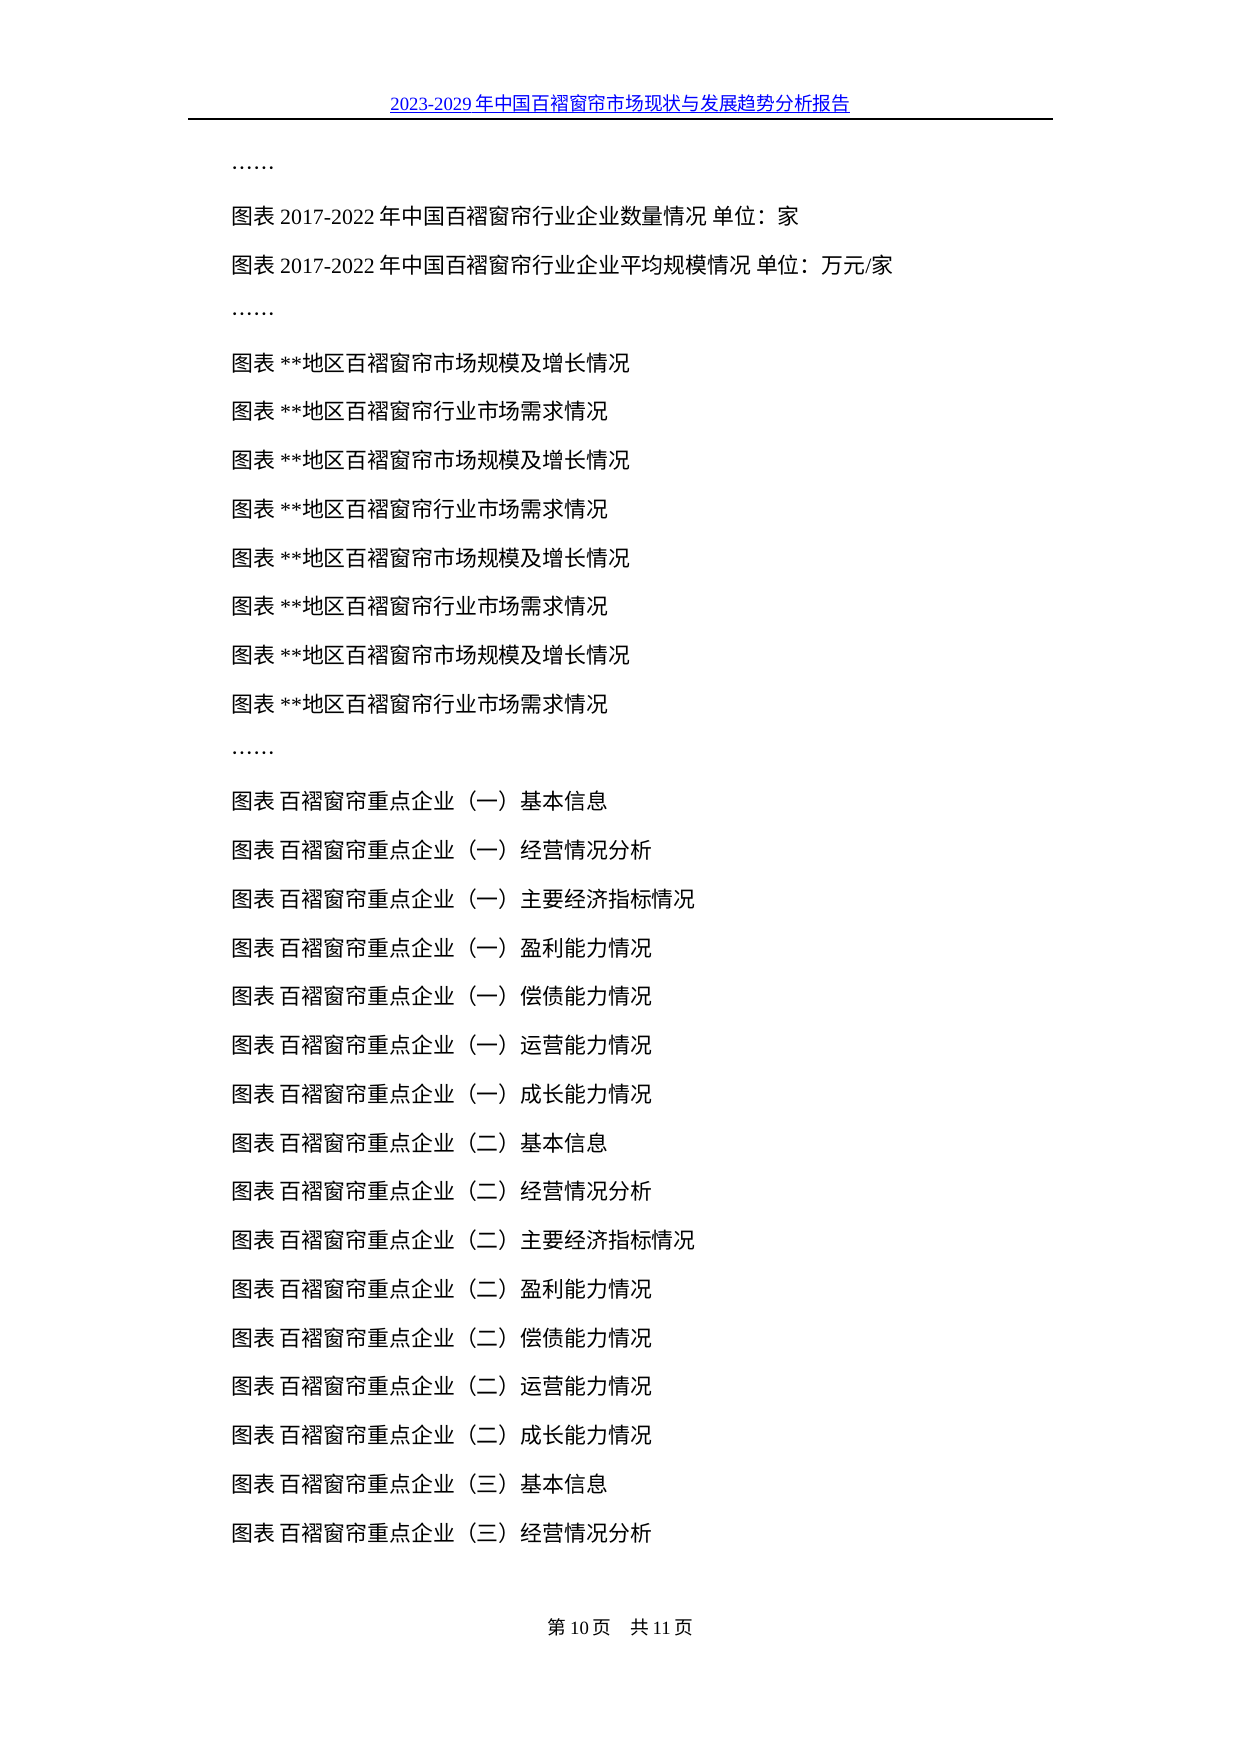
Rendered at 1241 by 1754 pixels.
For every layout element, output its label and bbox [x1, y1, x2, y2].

text [187, 150, 1053, 1548]
